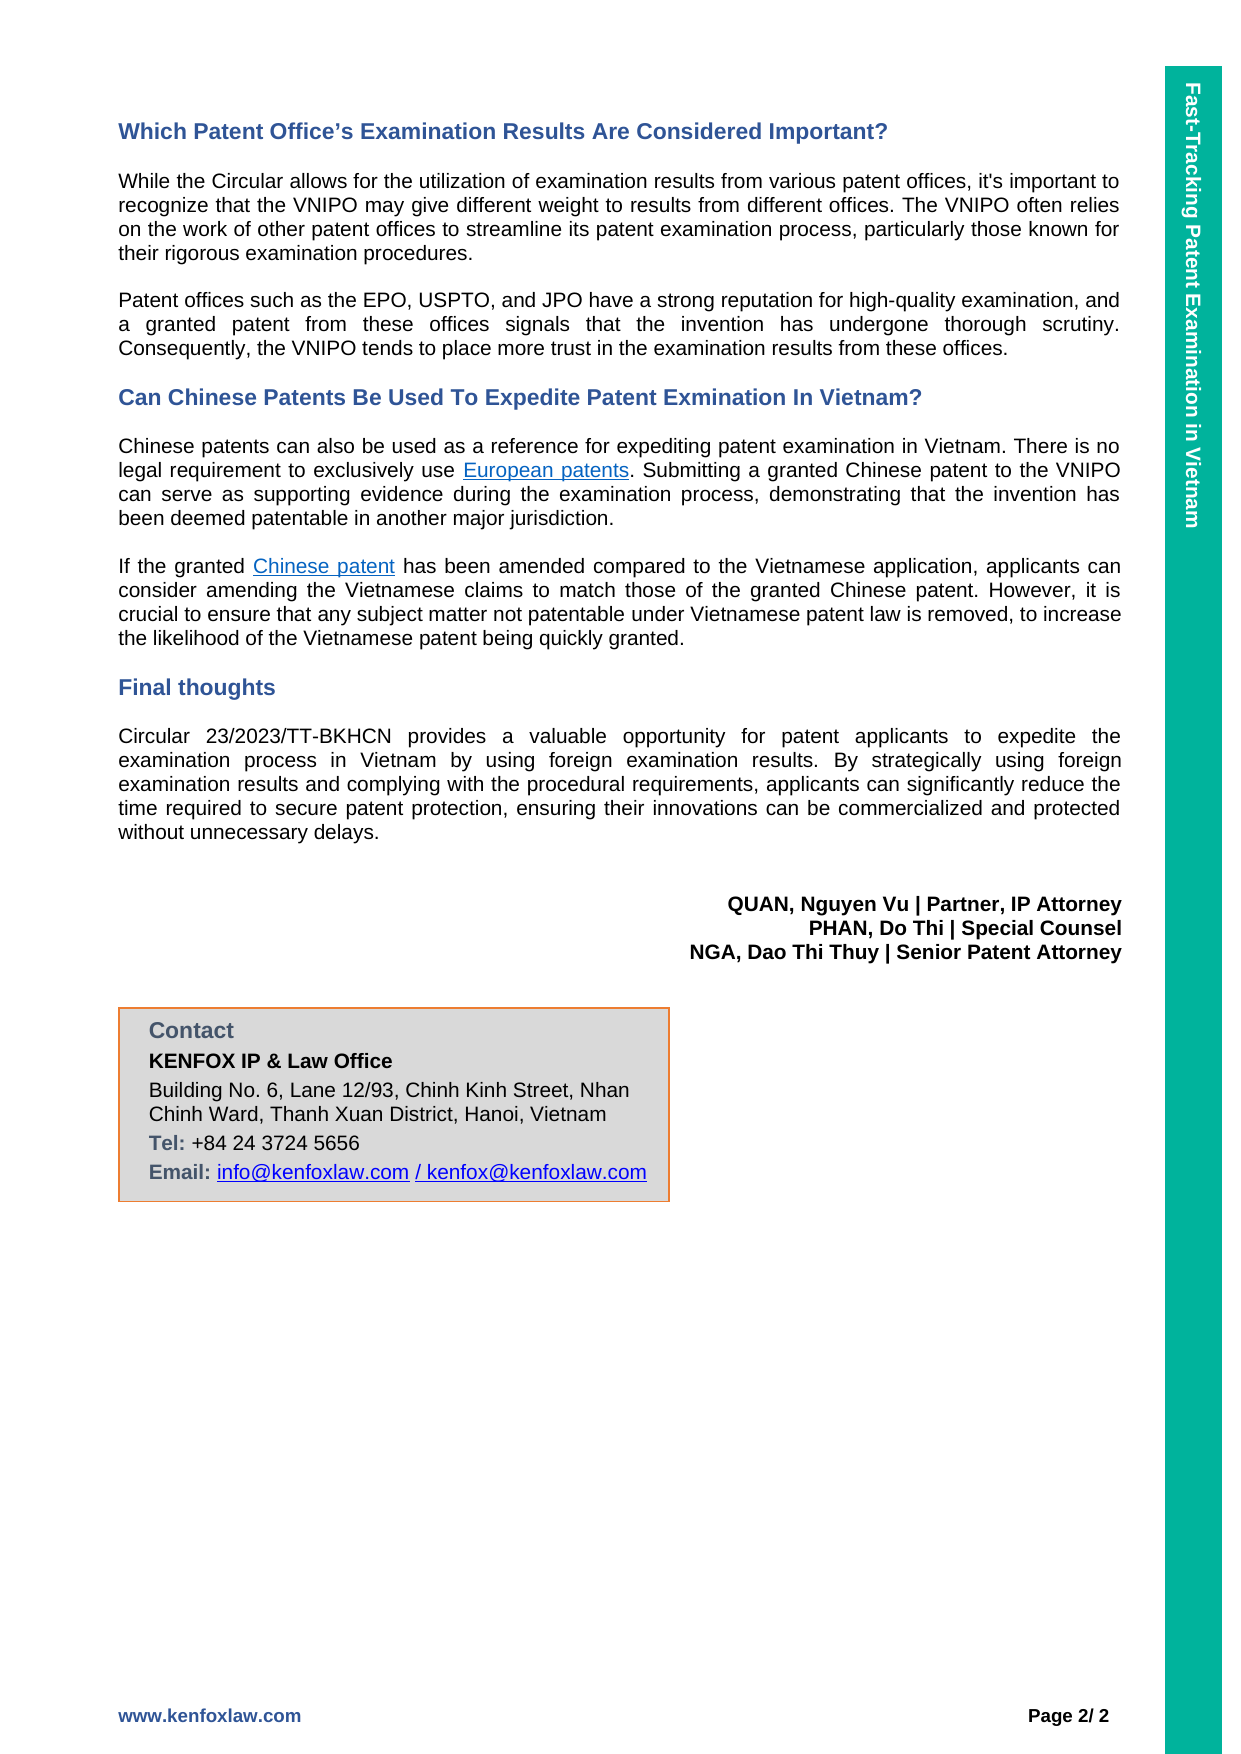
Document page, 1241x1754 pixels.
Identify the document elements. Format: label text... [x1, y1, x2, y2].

text Circular 23/2023/TT-BKHCN provides a valuable opportunity for patent applicants to expedite the examination process in Vietnam by using foreign examination results. By strategically using foreign examination results and complying with the procedural requirements, applicants can significantly reduce the time required to secure patent protection, ensuring their innovations can be commercialized and protected without unnecessary delays. [118, 724, 1122, 844]
text Which Patent Office’s Examination Results Are Considered Important? [118, 118, 1122, 144]
text If the granted Chinese patent has been amended compared to the Vietnamese application, applicants can consider amending the Vietnamese claims to match those of the granted Chinese patent. However, it is crucial to ensure that any subject matter not patentable under Vietnamese patent law is removed, to increase the likelihood of the Vietnamese patent being quickly granted. [118, 554, 1122, 650]
text NGA, Dao Thi Thuy | Senior Patent Attorney [118, 940, 1122, 964]
text Chinese patents can also be used as a reference for expediting patent examination in Vietnam. There is no legal requirement to exclusively use European patents. Submitting a granted Chinese patent to the VNIPO can serve as supporting evidence during the examination process, demonstrating that the invention has been deemed patentable in another major jurisdiction. [118, 434, 1122, 530]
text QUAN, Nguyen Vu | Partner, IP Attorney [118, 892, 1122, 916]
text Final thoughts [118, 674, 1122, 700]
text PHAN, Do Thi | Special Counsel [118, 916, 1122, 940]
text While the Circular allows for the utilization of examination results from various patent offices, it's important to recognize that the VNIPO may give different weight to results from different offices. The VNIPO often relies on the work of other patent offices to streamline its patent examination process, particularly those known for their rigorous examination procedures. [118, 168, 1122, 264]
text Patent offices such as the EPO, USPTO, and JPO have a strong reputation for high-quality examination, and a granted patent from these offices signals that the invention has undergone thorough scrutiny. Consequently, the VNIPO tends to place more trust in the examination results from these offices. [118, 288, 1122, 360]
text Can Chinese Patents Be Used To Expedite Patent Exmination In Vietnam? [118, 384, 1122, 410]
